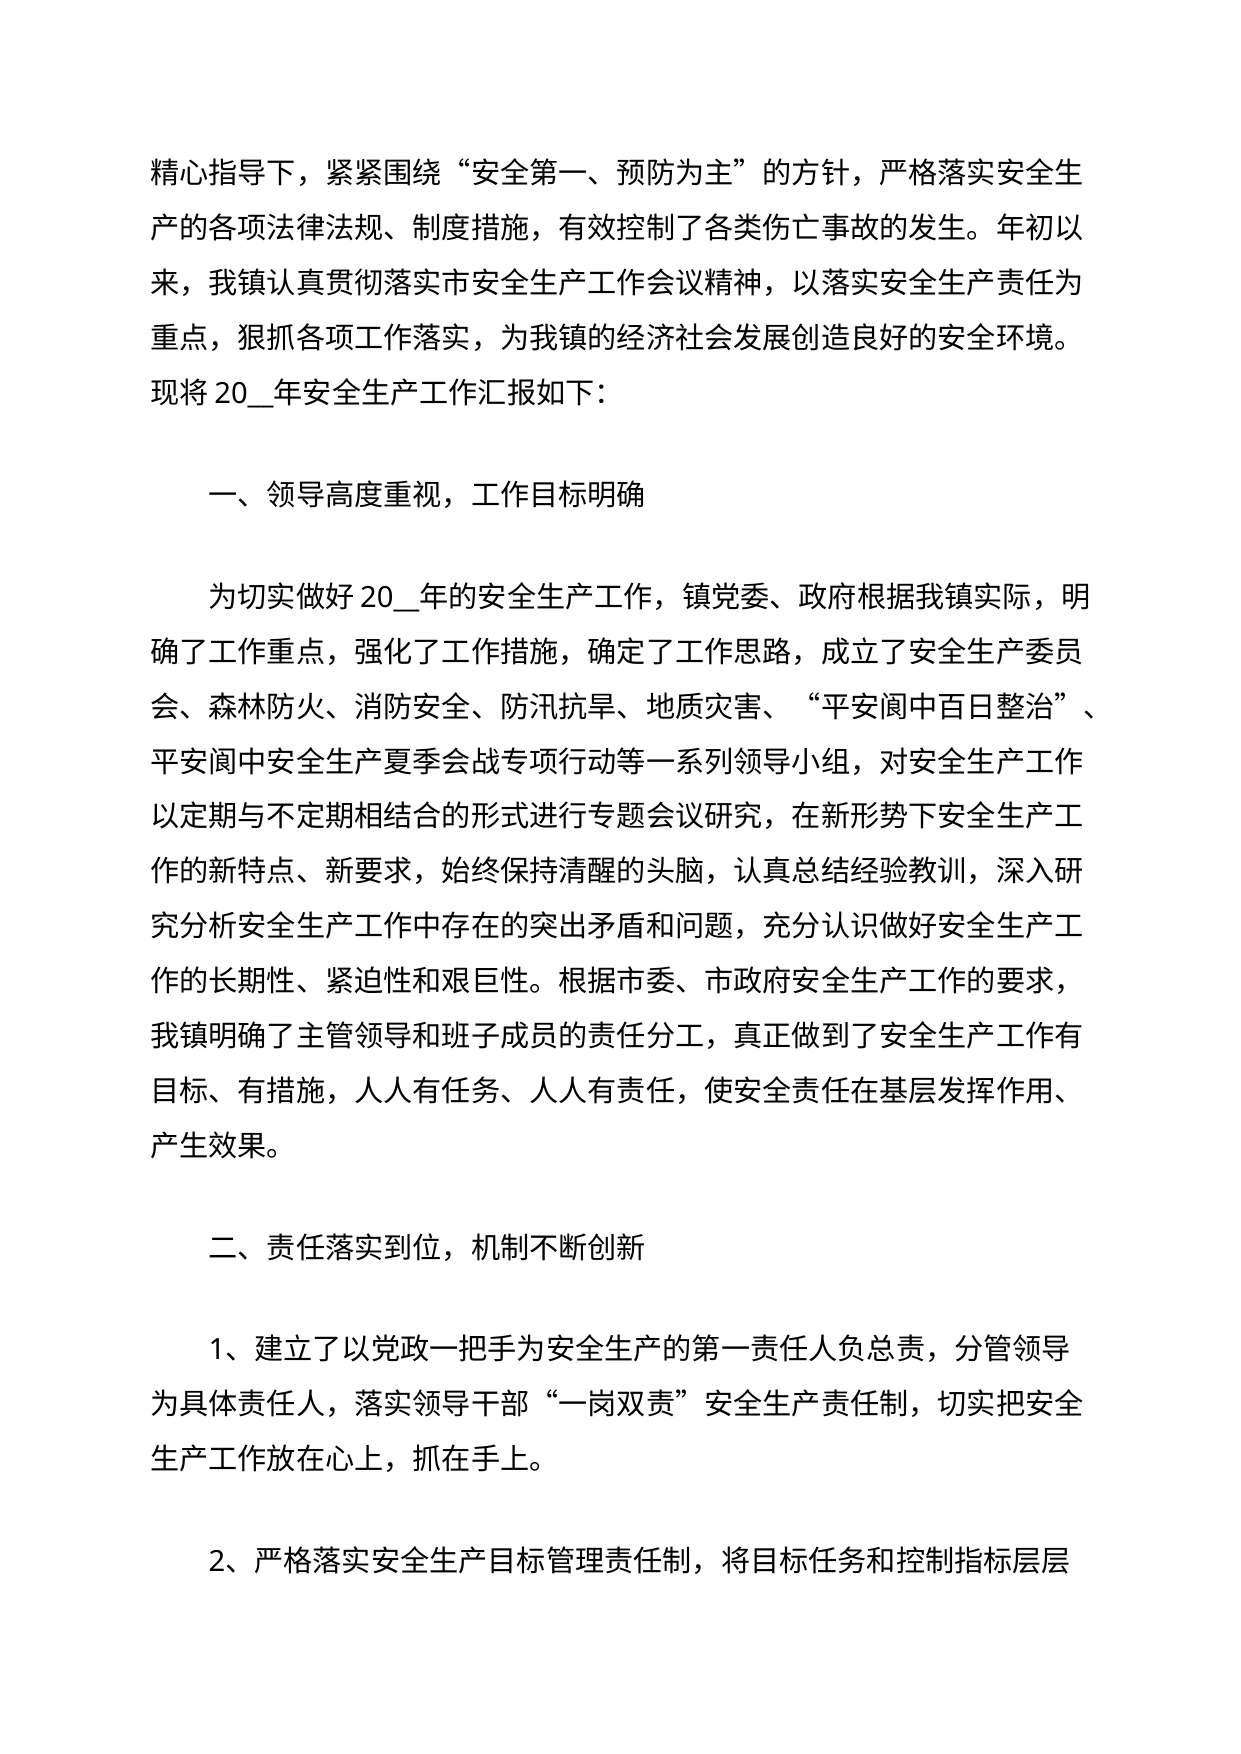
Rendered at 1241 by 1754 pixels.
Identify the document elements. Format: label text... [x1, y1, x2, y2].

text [150, 150, 1090, 412]
text 二、责任落实到位，机制不断创新 [150, 1224, 1090, 1266]
text 一、领导高度重视，工作目标明确 [150, 472, 1090, 514]
text 为切实做好20__年的安全生产工作，镇党委、政府根据我镇实际，明确了工作重点，强化了工作措施，确定了工作思路，成立了安全生产委员会、森林防火、消防安全、防汛抗旱、地质灾害、“平安阆中百日整治”、平安阆中安全生产夏季会战专项行动等一系列领导小组，对安全生产工作以定期与不定期相结合的形式进行专题会议研究，在新形势下安全生产工作的新特点、新要求，始终保持清醒的头脑，认真总结经验教训，深入研究分析安全生产工作中存在的突出矛盾和问题，充分认识做好安全生产工作的长期性、紧迫性和艰巨性。根据市委、市政府安全生产工作的要求，我镇明确了主管领导和班子成员的责任分工，真正做到了安全生产工作有目标、有措施，人人有任务、人人有责任，使安全责任在基层发挥作用、产生效果。 [150, 573, 1090, 1165]
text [150, 1538, 1090, 1580]
text 1、建立了以党政一把手为安全生产的第一责任人负总责，分管领导为具体责任人，落实领导干部“一岗双责”安全生产责任制，切实把安全生产工作放在心上，抓在手上。 [150, 1326, 1090, 1478]
